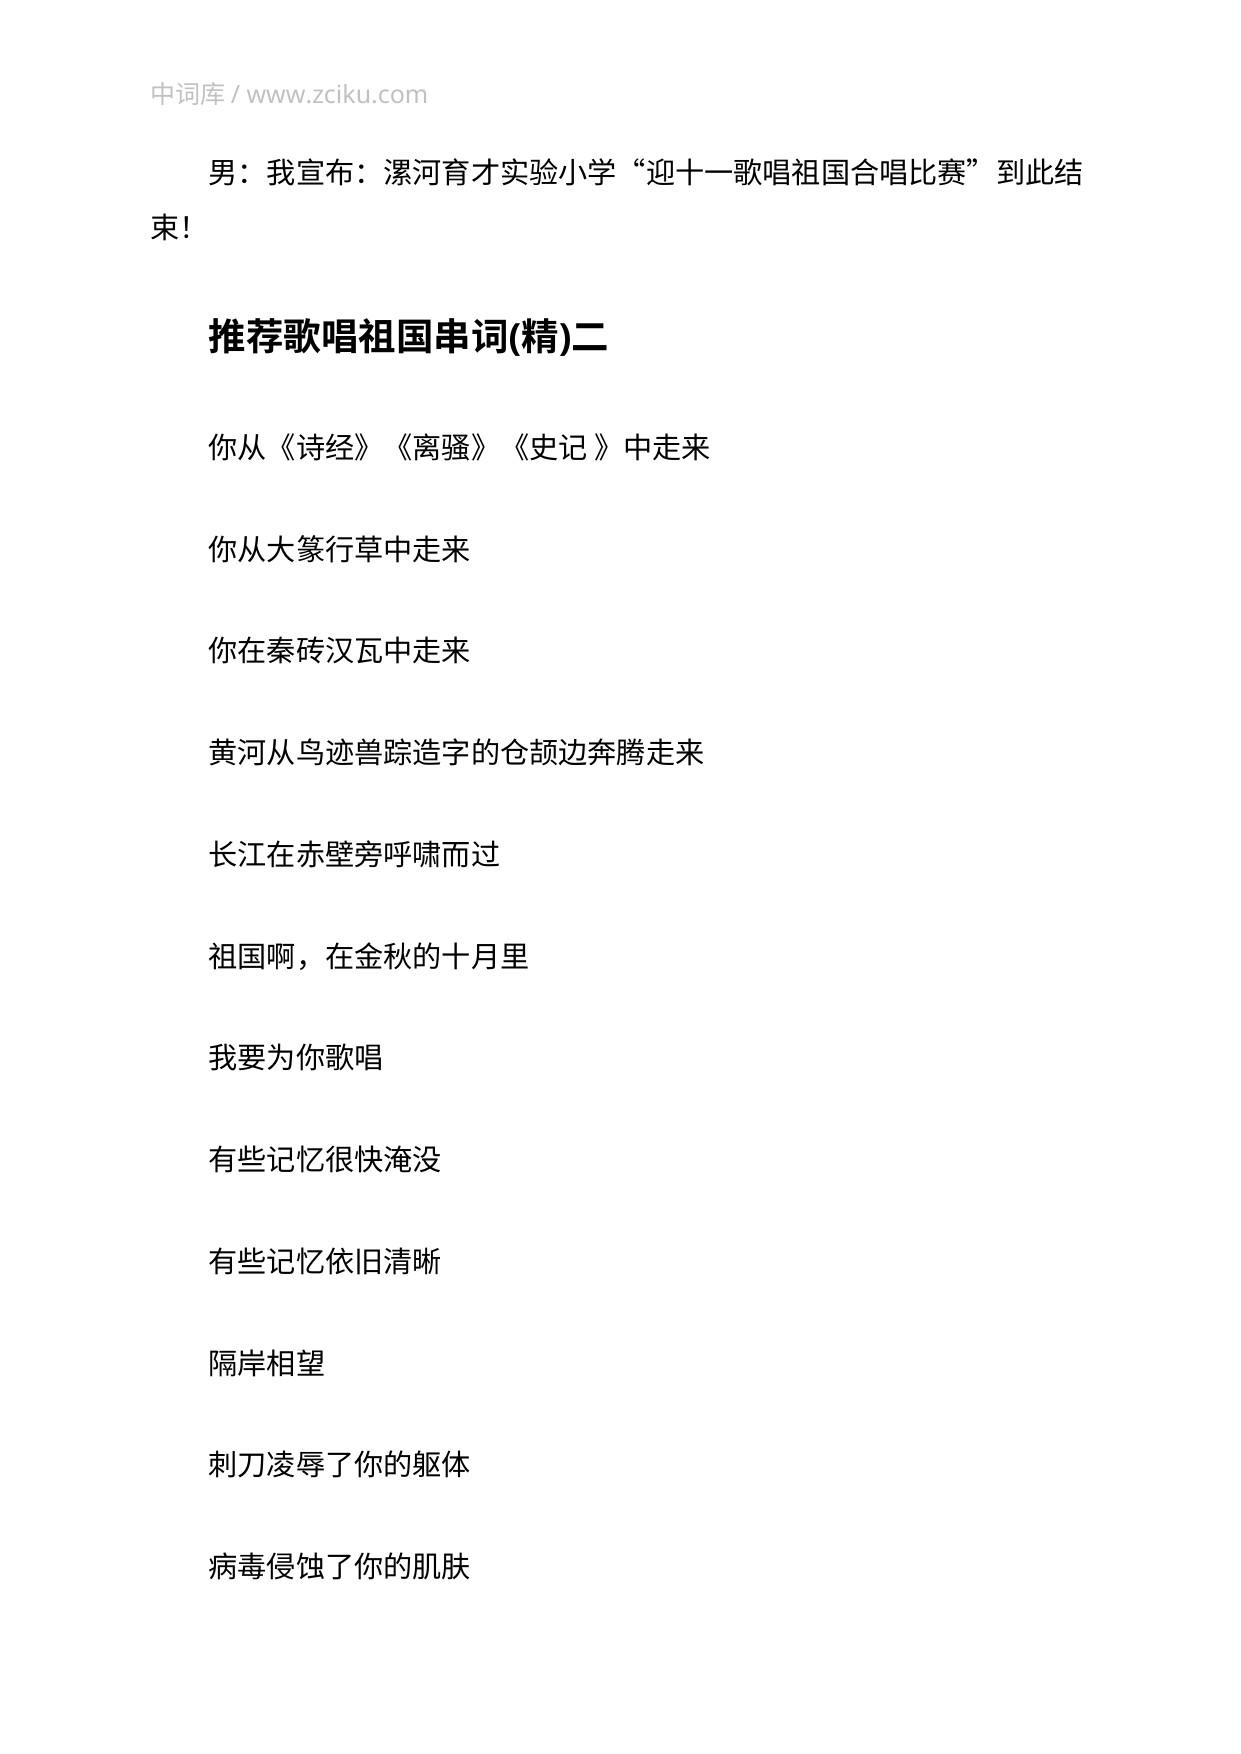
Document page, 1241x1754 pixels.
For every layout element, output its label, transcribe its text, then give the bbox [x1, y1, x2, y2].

text 有些记忆很快淹没 [150, 1137, 1090, 1179]
text 黄河从鸟迹兽踪造字的仓颉边奔腾走来 [150, 729, 1090, 772]
text 你在秦砖汉瓦中走来 [150, 628, 1090, 670]
text 刺刀凌辱了你的躯体 [150, 1442, 1090, 1484]
text 长江在赤壁旁呼啸而过 [150, 831, 1090, 874]
text 你从大篆行草中走来 [150, 526, 1090, 568]
text 有些记忆依旧清晰 [150, 1238, 1090, 1281]
text 男：我宣布：漯河育才实验小学“迎十一歌唱祖国合唱比赛”到此结束！ [150, 150, 1090, 247]
text 你从《诗经》《离骚》《史记 》中走来 [150, 424, 1090, 467]
text 病毒侵蚀了你的肌肤 [150, 1544, 1090, 1586]
text 祖国啊，在金秋的十月里 [150, 933, 1090, 975]
text 我要为你歌唱 [150, 1035, 1090, 1077]
text 隔岸相望 [150, 1340, 1090, 1382]
text 推荐歌唱祖国串词(精)二 [150, 307, 1090, 361]
